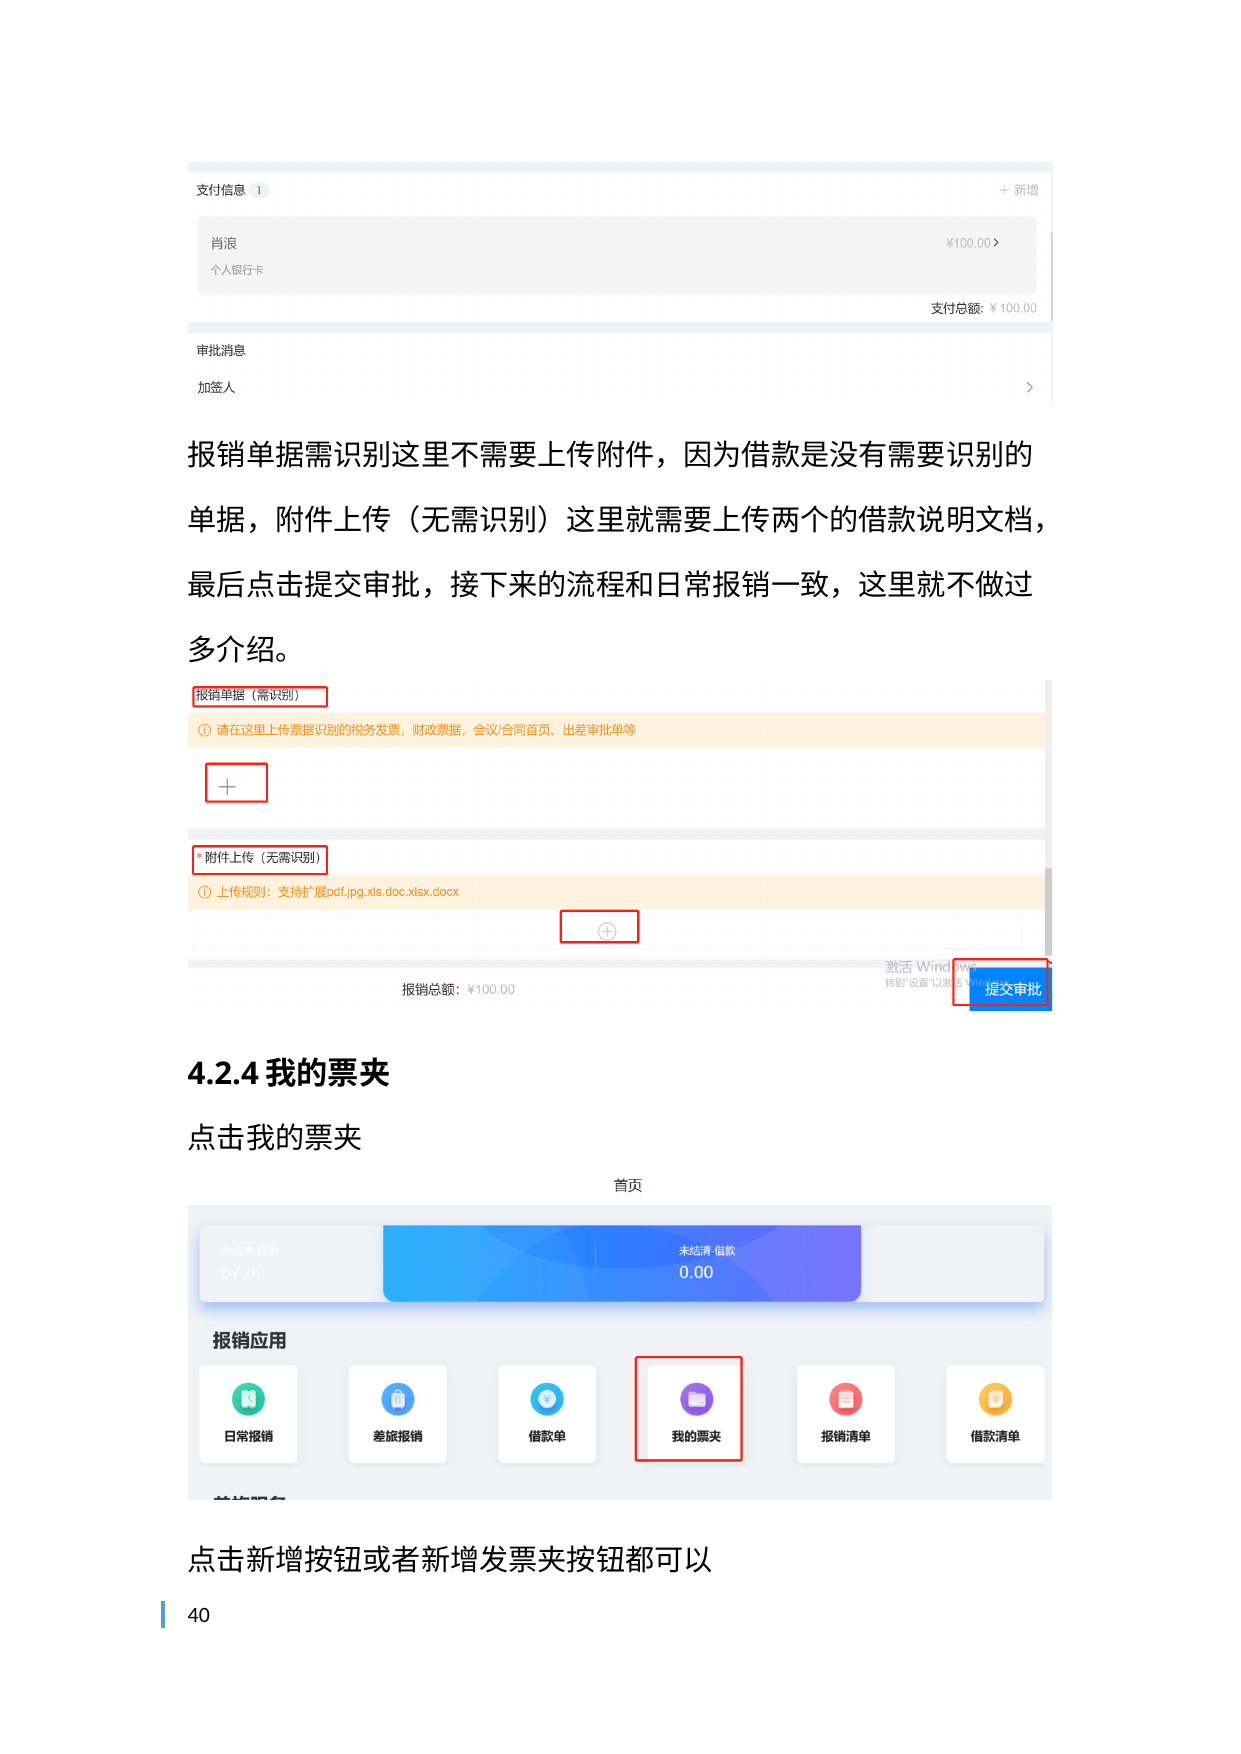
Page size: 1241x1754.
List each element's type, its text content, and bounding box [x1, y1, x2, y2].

text 点击新增按钮或者新增发票夹按钮都可以 [187, 1526, 1053, 1591]
text 点击我的票夹 [187, 1103, 1053, 1168]
text 报销单据需识别这里不需要上传附件，因为借款是没有需要识别的单据，附件上传（无需识别）这里就需要上传两个的借款说明文档，最后点击提交审批，接下来的流程和日常报销一致，这里就不做过多介绍。 [187, 421, 1053, 680]
picture [187, 680, 1053, 1011]
picture [187, 1168, 1053, 1500]
picture [187, 160, 1053, 403]
text 4.2.4我的票夹 [187, 1038, 1053, 1103]
